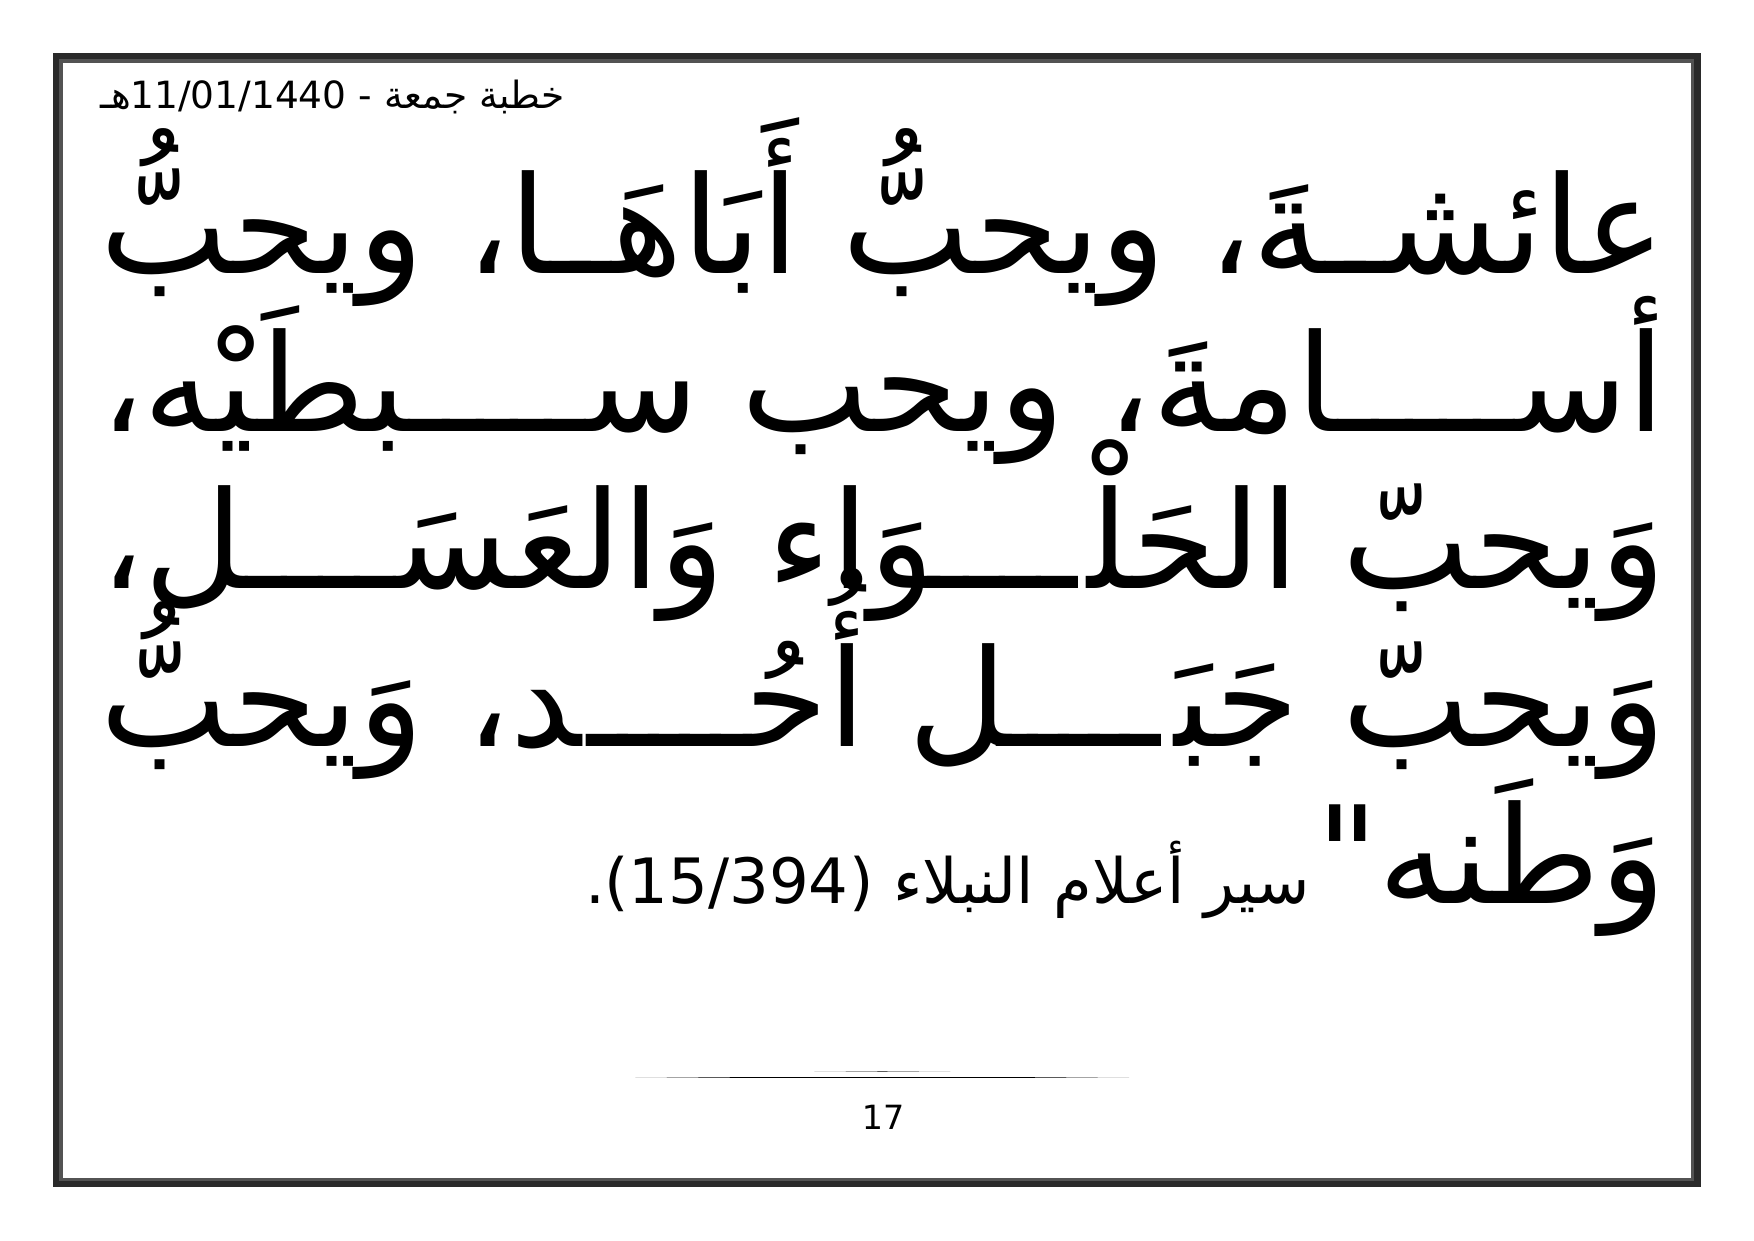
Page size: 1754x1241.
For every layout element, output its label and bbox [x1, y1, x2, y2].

text [100, 148, 1665, 936]
